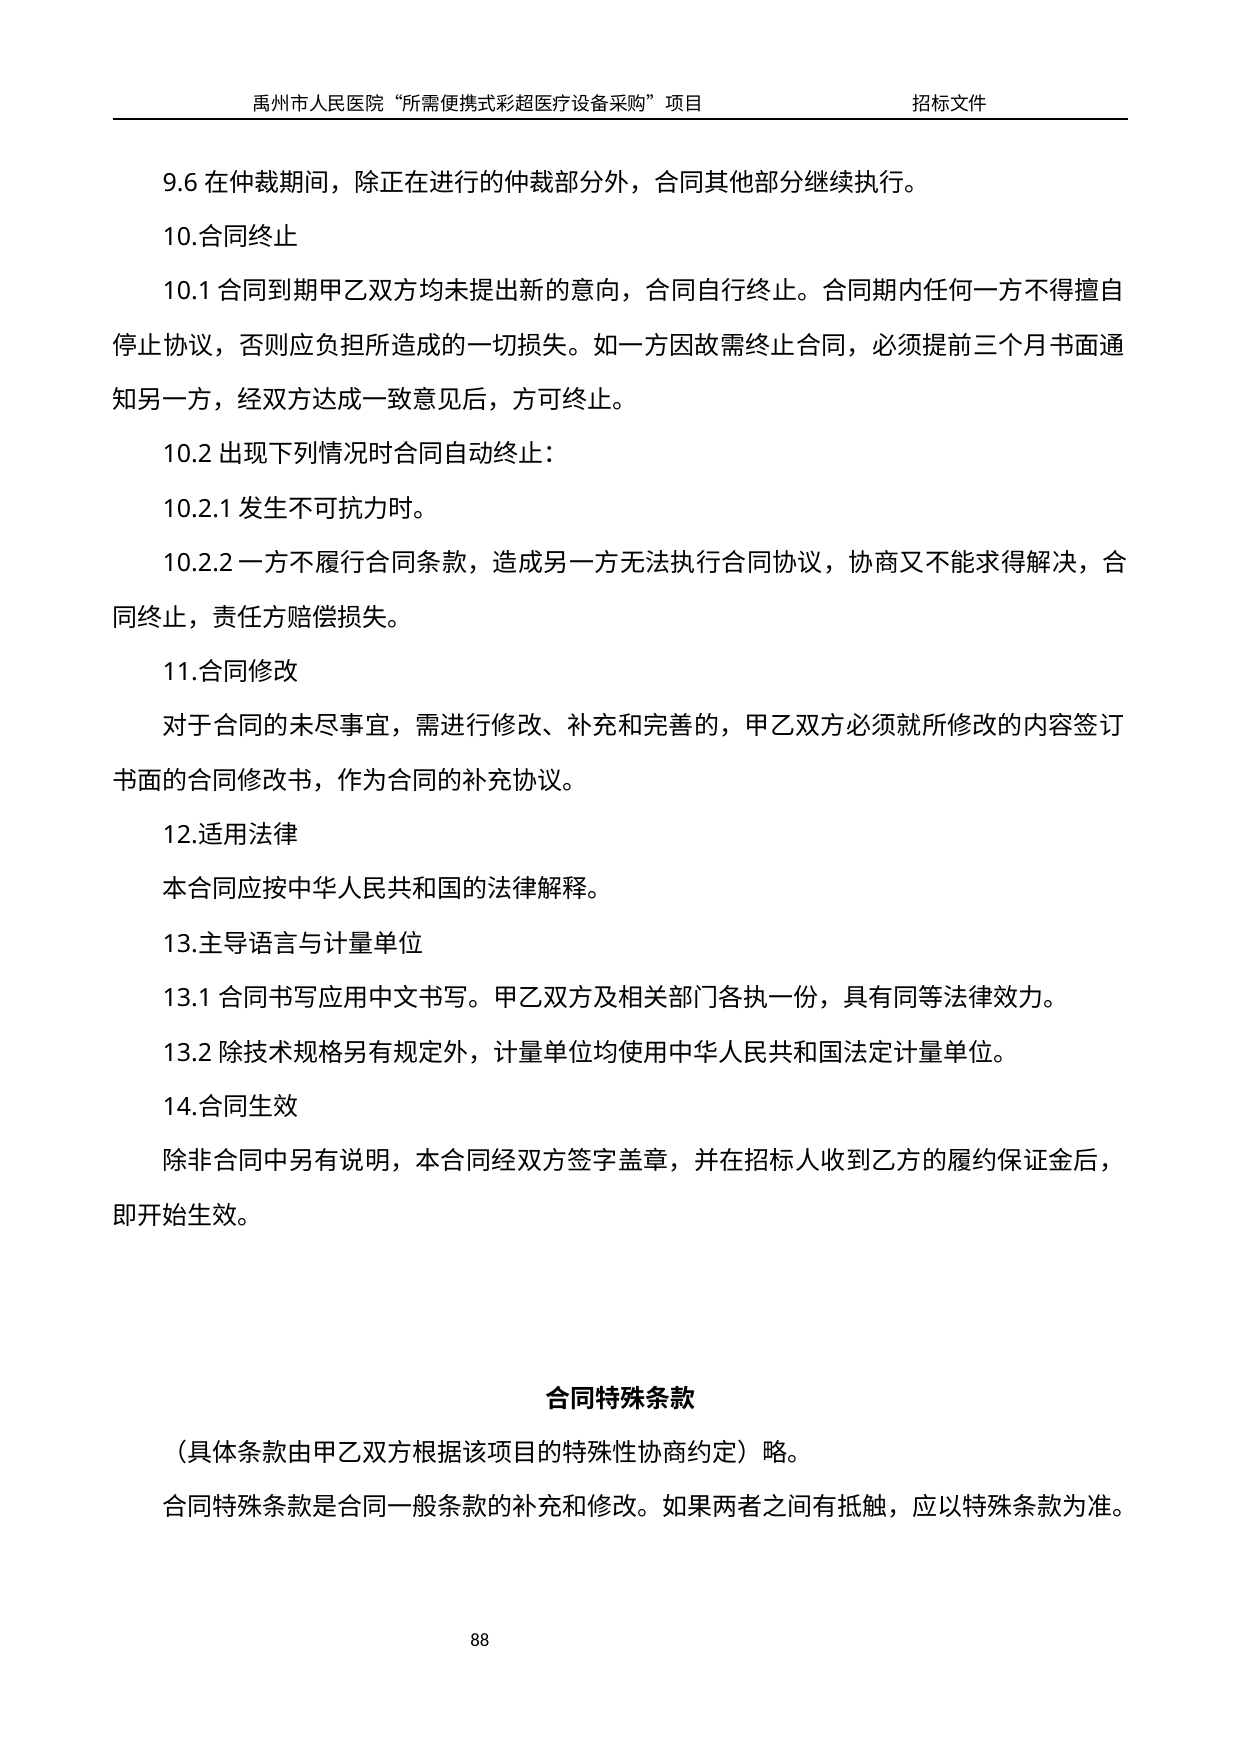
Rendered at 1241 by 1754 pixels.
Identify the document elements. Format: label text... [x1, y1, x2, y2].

text 10.合同终止 [112, 216, 1128, 253]
text 11.合同修改 [112, 651, 1128, 688]
text 10.2.1发生不可抗力时。 [112, 488, 1128, 524]
text 10.2.2一方不履行合同条款，造成另一方无法执行合同协议，协商又不能求得解决，合同终止，责任方赔偿损失。 [112, 543, 1128, 633]
text 9.6 在仲裁期间，除正在进行的仲裁部分外，合同其他部分继续执行。 [112, 162, 1128, 198]
text （具体条款由甲乙双方根据该项目的特殊性协商约定）略。 [112, 1432, 1128, 1469]
text 12.适用法律 [112, 814, 1128, 851]
text 13.主导语言与计量单位 [112, 923, 1128, 959]
text 除非合同中另有说明，本合同经双方签字盖章，并在招标人收到乙方的履约保证金后，即开始生效。 [112, 1141, 1128, 1231]
text 10.1合同到期甲乙双方均未提出新的意向，合同自行终止。合同期内任何一方不得擅自停止协议，否则应负担所造成的一切损失。如一方因故需终止合同，必须提前三个月书面通知另一方，经双方达成一致意见后，方可终止。 [112, 271, 1128, 416]
text 合同特殊条款 [112, 1378, 1128, 1414]
text 对于合同的未尽事宜，需进行修改、补充和完善的，甲乙双方必须就所修改的内容签订书面的合同修改书，作为合同的补充协议。 [112, 706, 1128, 796]
text 13.2 除技术规格另有规定外，计量单位均使用中华人民共和国法定计量单位。 [112, 1032, 1128, 1068]
text 10.2 出现下列情况时合同自动终止： [112, 434, 1128, 470]
text 本合同应按中华人民共和国的法律解释。 [112, 869, 1128, 905]
text 14.合同生效 [112, 1086, 1128, 1123]
text 13.1 合同书写应用中文书写。甲乙双方及相关部门各执一份，具有同等法律效力。 [112, 978, 1128, 1014]
text 合同特殊条款是合同一般条款的补充和修改。如果两者之间有抵触，应以特殊条款为准。 [112, 1487, 1128, 1523]
